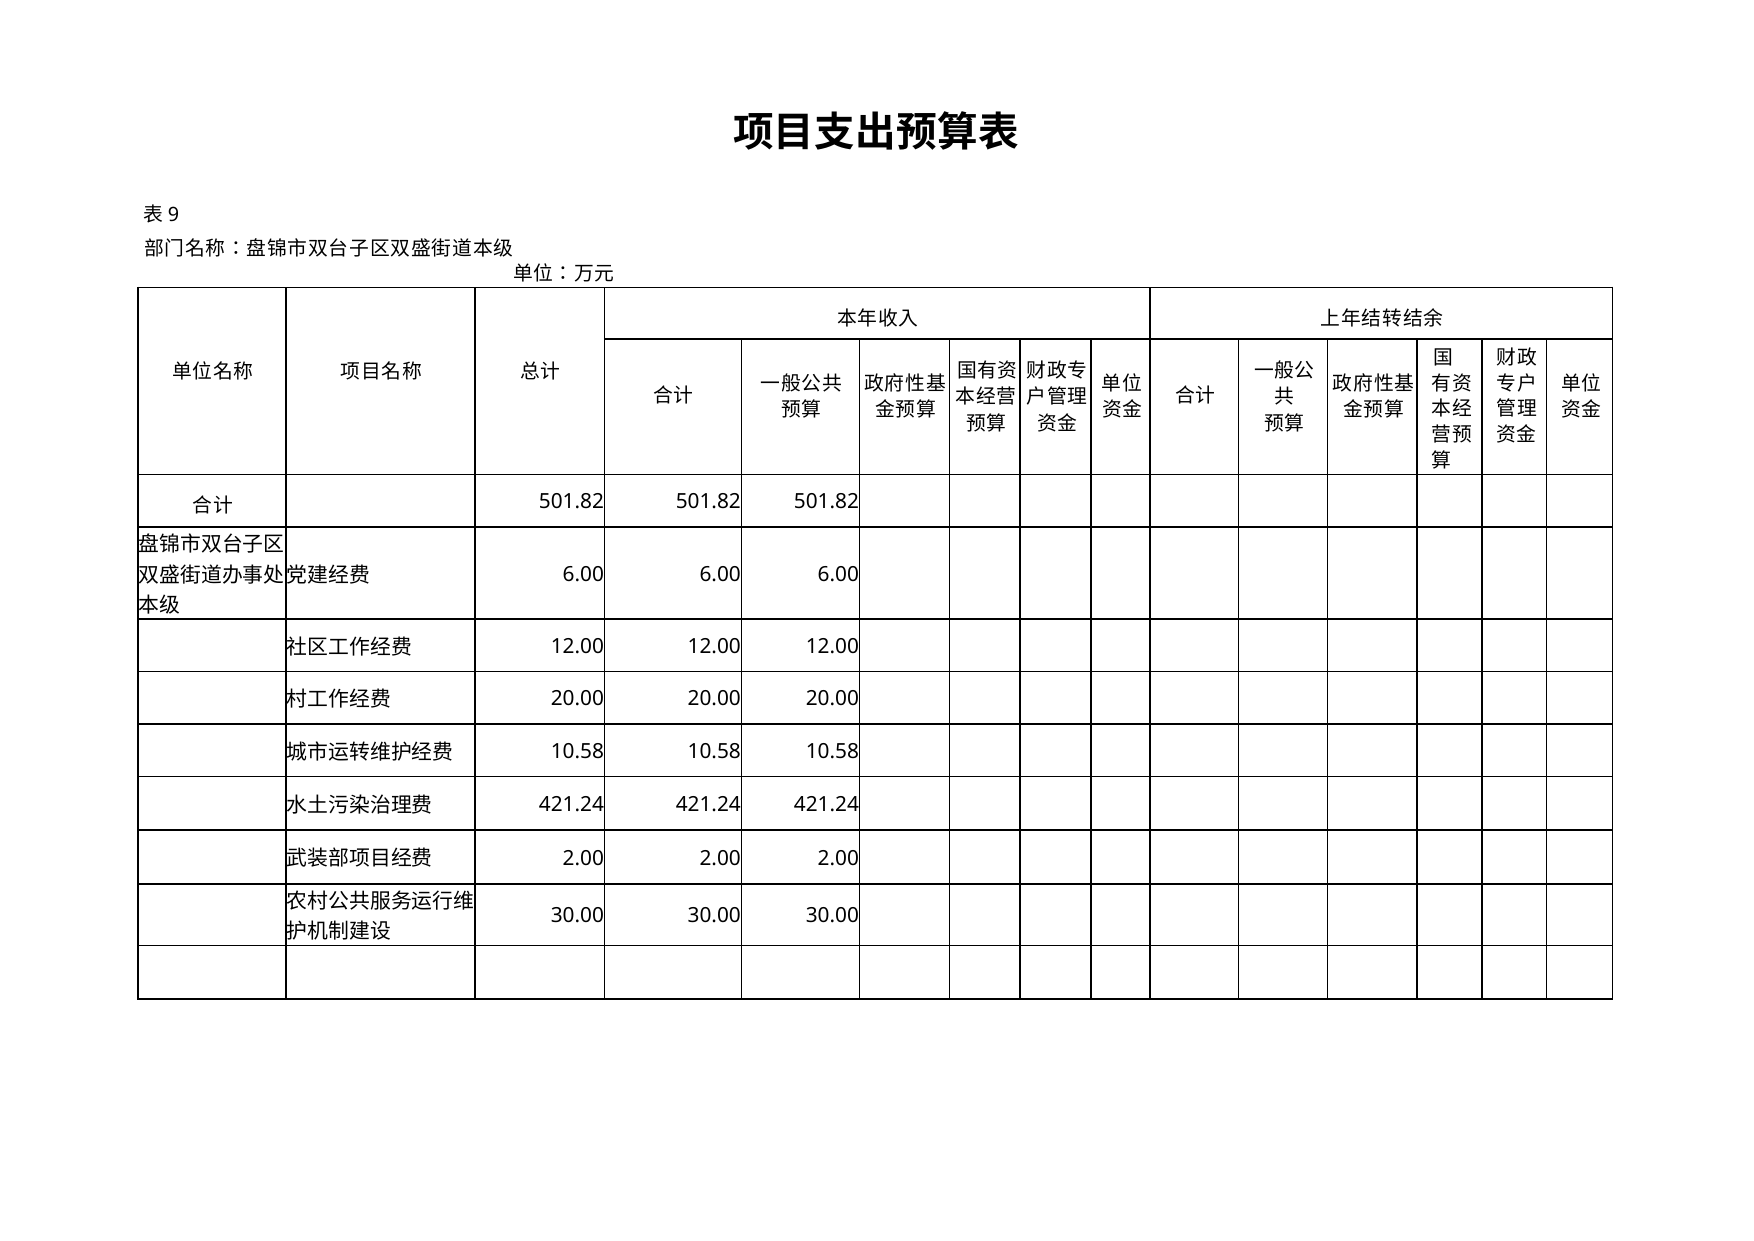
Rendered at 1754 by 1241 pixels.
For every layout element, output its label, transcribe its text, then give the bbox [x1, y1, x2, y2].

table_header 总计 [476, 288, 604, 473]
table_cell [1483, 528, 1546, 618]
table_cell [1547, 620, 1612, 671]
table_cell [860, 620, 949, 671]
table_cell [860, 672, 949, 723]
table_cell [1328, 620, 1416, 671]
table_cell [1092, 620, 1149, 671]
table_cell [1151, 620, 1238, 671]
table_cell 421.24 [605, 777, 741, 829]
table_cell [1239, 885, 1327, 945]
table_cell 一般公共预算 [742, 340, 859, 473]
table_cell [860, 528, 949, 618]
table_cell [1547, 831, 1612, 883]
table_cell [1021, 620, 1090, 671]
table_cell 一般公共 预算 [1239, 340, 1327, 473]
table_cell 20.00 [476, 672, 604, 723]
table_cell 2.00 [605, 831, 741, 883]
table_cell [1328, 885, 1416, 945]
table_cell [139, 672, 285, 723]
table_cell [950, 620, 1019, 671]
table_cell [1483, 946, 1546, 998]
table_cell [950, 885, 1019, 945]
table_cell [1547, 725, 1612, 776]
table_cell 城市运转维护经费 [287, 725, 474, 776]
table_cell [1547, 528, 1612, 618]
table_cell [1239, 672, 1327, 723]
table_cell [1239, 946, 1327, 998]
table_cell [1239, 777, 1327, 829]
table_cell [742, 946, 859, 998]
table_cell 10.58 [605, 725, 741, 776]
table_cell 村工作经费 [287, 672, 474, 723]
table_cell [1151, 672, 1238, 723]
table_cell [1151, 885, 1238, 945]
table_cell 12.00 [476, 620, 604, 671]
table_cell 财政专户管理资金 [1483, 340, 1546, 473]
table_cell [1092, 831, 1149, 883]
table_cell 421.24 [742, 777, 859, 829]
table_cell [139, 777, 285, 829]
table_cell [139, 831, 285, 883]
table_cell [1547, 777, 1612, 829]
table_cell 武装部项目经费 [287, 831, 474, 883]
table_cell [1483, 831, 1546, 883]
table_cell [1239, 831, 1327, 883]
table_cell [1239, 725, 1327, 776]
table_cell [950, 777, 1019, 829]
table_cell [1547, 475, 1612, 526]
table_cell [1092, 777, 1149, 829]
table_cell 501.82 [605, 475, 741, 526]
table_cell [860, 831, 949, 883]
table_cell [860, 777, 949, 829]
table_cell [1483, 725, 1546, 776]
table_header 上年结转结余 [1151, 288, 1612, 338]
table_cell [139, 725, 285, 776]
table_cell [1328, 475, 1416, 526]
table_cell 20.00 [742, 672, 859, 723]
table_cell [1151, 725, 1238, 776]
table_cell [1483, 620, 1546, 671]
table_cell [1547, 885, 1612, 945]
table_cell 2.00 [742, 831, 859, 883]
table_cell 6.00 [476, 528, 604, 618]
table_cell 6.00 [742, 528, 859, 618]
table_cell [1151, 475, 1238, 526]
table_cell [1092, 946, 1149, 998]
table_cell [287, 946, 474, 998]
table_cell 501.82 [742, 475, 859, 526]
table_cell [1092, 885, 1149, 945]
table_cell 12.00 [742, 620, 859, 671]
table_cell [1151, 528, 1238, 618]
table_cell 6.00 [605, 528, 741, 618]
table_cell 12.00 [605, 620, 741, 671]
table_cell 合计 [1151, 340, 1238, 473]
table_cell 国有资本经营预算 [1418, 340, 1481, 473]
table_cell 421.24 [476, 777, 604, 829]
table_cell [1151, 946, 1238, 998]
table_cell [1418, 620, 1481, 671]
text 项目支出预算表 [733, 106, 1614, 157]
table_cell [1418, 725, 1481, 776]
table_cell [1021, 725, 1090, 776]
table_cell [139, 885, 285, 945]
table_cell 党建经费 [287, 528, 474, 618]
table_cell 单位资金 [1092, 340, 1149, 473]
table_cell 国有资 本经营 预算 [950, 340, 1019, 473]
table_cell [1239, 528, 1327, 618]
table_header 本年收入 [605, 288, 1149, 338]
table_cell 盘锦市双台子区双盛街道办事处本级 [139, 528, 285, 618]
text 部门名称：盘锦市双台子区双盛街道本级 单位：万元 [144, 234, 1614, 287]
table_cell 政府性基金预算 [860, 340, 949, 473]
table_cell [1418, 672, 1481, 723]
table_cell 2.00 [476, 831, 604, 883]
table_cell [1547, 672, 1612, 723]
table_cell [950, 831, 1019, 883]
table_cell [476, 946, 604, 998]
table_cell [1151, 831, 1238, 883]
table_cell [1418, 528, 1481, 618]
table_cell [1151, 777, 1238, 829]
table_cell [1021, 885, 1090, 945]
table_cell [1328, 672, 1416, 723]
table_cell 501.82 [476, 475, 604, 526]
table_cell 合计 [139, 475, 285, 526]
table_cell [1021, 528, 1090, 618]
table_cell [1021, 946, 1090, 998]
table_cell [950, 672, 1019, 723]
table_cell [950, 725, 1019, 776]
table_cell [860, 946, 949, 998]
table_cell 30.00 [476, 885, 604, 945]
table_cell [860, 885, 949, 945]
table_cell [1021, 777, 1090, 829]
table_cell 30.00 [742, 885, 859, 945]
table_cell 财政专 户管理 资金 [1021, 340, 1090, 473]
table_cell 10.58 [742, 725, 859, 776]
table_cell [1021, 672, 1090, 723]
table_cell [1021, 831, 1090, 883]
table_cell [139, 946, 285, 998]
table_cell [1021, 475, 1090, 526]
table_cell 合计 [605, 340, 741, 473]
table_cell 单位资金 [1547, 340, 1612, 473]
table_cell [1547, 946, 1612, 998]
table_cell 农村公共服务运行维护机制建设 [287, 885, 474, 945]
table_cell [1092, 725, 1149, 776]
table_cell [1328, 831, 1416, 883]
table_cell [1418, 777, 1481, 829]
table_cell [1483, 885, 1546, 945]
table_cell [1328, 946, 1416, 998]
table_cell 10.58 [476, 725, 604, 776]
table_cell 政府性基金预算 [1328, 340, 1416, 473]
table_cell [1418, 475, 1481, 526]
table_cell 30.00 [605, 885, 741, 945]
table_cell [605, 946, 741, 998]
table_cell [1483, 672, 1546, 723]
table_cell [860, 475, 949, 526]
table_cell [287, 475, 474, 526]
table_cell [1418, 831, 1481, 883]
text 表9 [143, 201, 1614, 226]
table_cell [1092, 672, 1149, 723]
table_header 项目名称 [287, 288, 474, 473]
table_cell [1092, 475, 1149, 526]
table_cell [1092, 528, 1149, 618]
table_cell [950, 946, 1019, 998]
table_cell [1483, 475, 1546, 526]
table_header 单位名称 [139, 288, 285, 473]
table_cell 社区工作经费 [287, 620, 474, 671]
table_cell [1328, 777, 1416, 829]
table_cell [1418, 946, 1481, 998]
table_cell [1418, 885, 1481, 945]
table_cell [1239, 475, 1327, 526]
table_cell [1483, 777, 1546, 829]
table_cell [950, 528, 1019, 618]
table_cell [1328, 725, 1416, 776]
table_cell [950, 475, 1019, 526]
table_cell [1328, 528, 1416, 618]
table_cell 20.00 [605, 672, 741, 723]
table_cell [1239, 620, 1327, 671]
table_cell [860, 725, 949, 776]
table_cell 水土污染治理费 [287, 777, 474, 829]
table_cell [139, 620, 285, 671]
